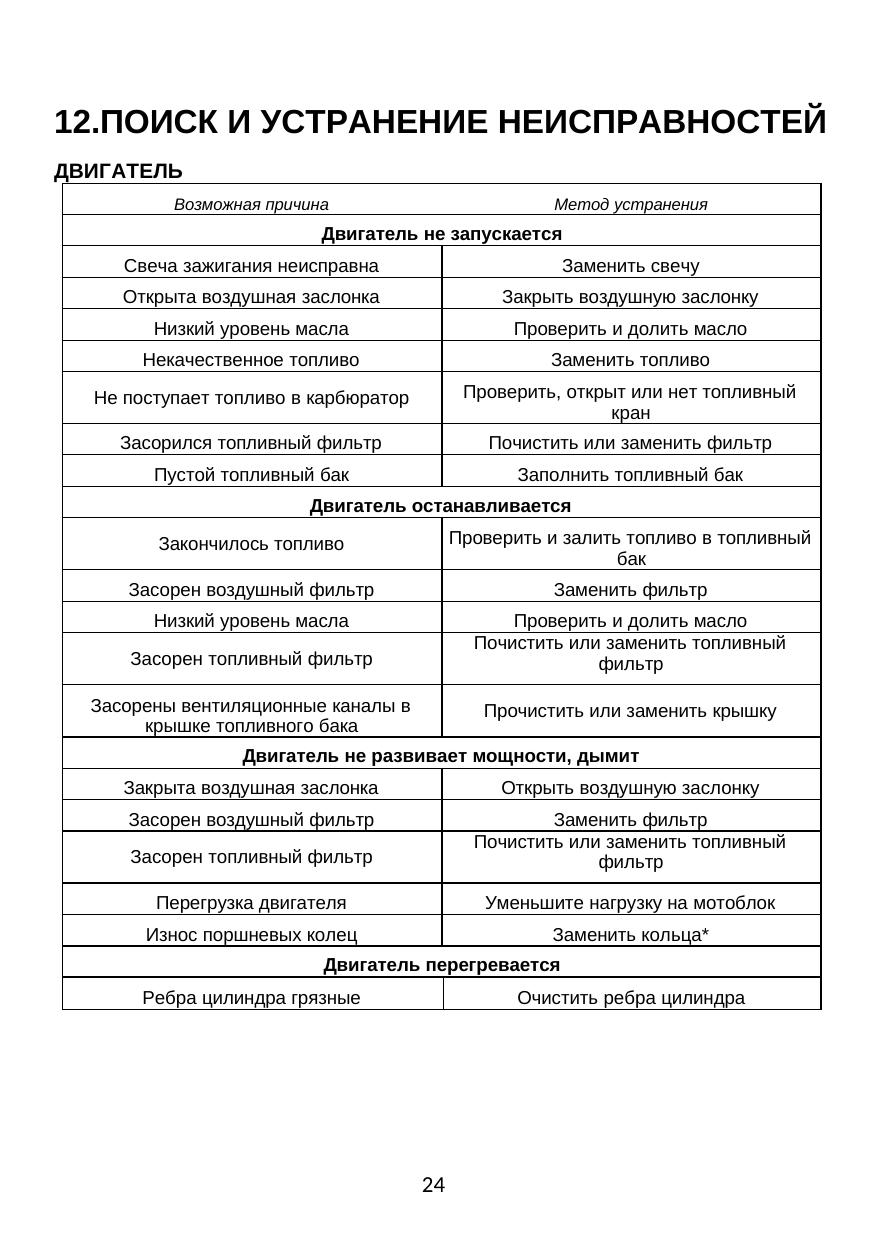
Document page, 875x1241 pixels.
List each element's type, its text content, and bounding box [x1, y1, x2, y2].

table_cell Заменить фильтр [443, 800, 820, 830]
table_cell Очистить ребра цилиндра [442, 978, 820, 1009]
table_cell Засорен топливный фильтр [63, 832, 441, 882]
table_cell Закрыта воздушная заслонка [63, 769, 441, 799]
table_cell Открыть воздушную заслонку [443, 769, 820, 799]
table_cell Засорен топливный фильтр [63, 633, 441, 684]
table_cell Проверить и залить топливо в топливный бак [443, 518, 820, 569]
table_header Возможная причина [63, 184, 442, 214]
table_cell Износ поршневых колец [63, 915, 441, 945]
table_cell Двигатель не развивает мощности, дымит [63, 738, 820, 767]
table_cell Двигатель останавливается [63, 487, 820, 517]
subtitle 12.ПОИСК И УСТРАНЕНИЕ НЕИСПРАВНОСТЕЙ [54, 102, 837, 140]
table_cell Заменить кольца* [443, 915, 820, 945]
table_cell Двигатель не запускается [63, 215, 820, 245]
table_cell Заполнить топливный бак [443, 455, 820, 486]
table_cell Почистить или заменить топливный фильтр [443, 832, 820, 882]
table_cell Низкий уровень масла [63, 309, 441, 339]
table_cell Засорен воздушный фильтр [63, 570, 441, 601]
table_cell Пустой топливный бак [63, 455, 441, 486]
table_cell Открыта воздушная заслонка [63, 278, 441, 308]
table_cell Не поступает топливо в карбюратор [63, 372, 441, 423]
table_cell Низкий уровень масла [63, 602, 441, 632]
table_cell Проверить и долить масло [443, 602, 820, 632]
table_cell Перегрузка двигателя [63, 884, 441, 914]
table_cell Ребра цилиндра грязные [63, 978, 442, 1009]
table_cell Засорен воздушный фильтр [63, 800, 441, 830]
table_cell Заменить фильтр [443, 570, 820, 601]
table_cell Почистить или заменить топливный фильтр [443, 633, 820, 684]
table_cell Засорены вентиляционные каналы в крышке топливного бака [63, 685, 441, 736]
table_cell Свеча зажигания неисправна [63, 246, 441, 277]
table_cell Почистить или заменить фильтр [443, 424, 820, 454]
table_cell Заменить свечу [443, 246, 820, 277]
table_cell Засорился топливный фильтр [63, 424, 441, 454]
table_cell Уменьшите нагрузку на мотоблок [443, 884, 820, 914]
table_cell Закрыть воздушную заслонку [443, 278, 820, 308]
table_cell Прочистить или заменить крышку [443, 685, 820, 736]
table_cell Проверить и долить масло [443, 309, 820, 339]
table_cell Заменить топливо [443, 341, 820, 371]
table_cell Проверить, открыт или нет топливный кран [443, 372, 820, 423]
table_cell Двигатель перегревается [63, 947, 820, 976]
table_cell Закончилось топливо [63, 518, 441, 569]
subtitle ДВИГАТЕЛЬ [54, 159, 837, 183]
table_header Метод устранения [442, 184, 820, 214]
table_cell Некачественное топливо [63, 341, 441, 371]
